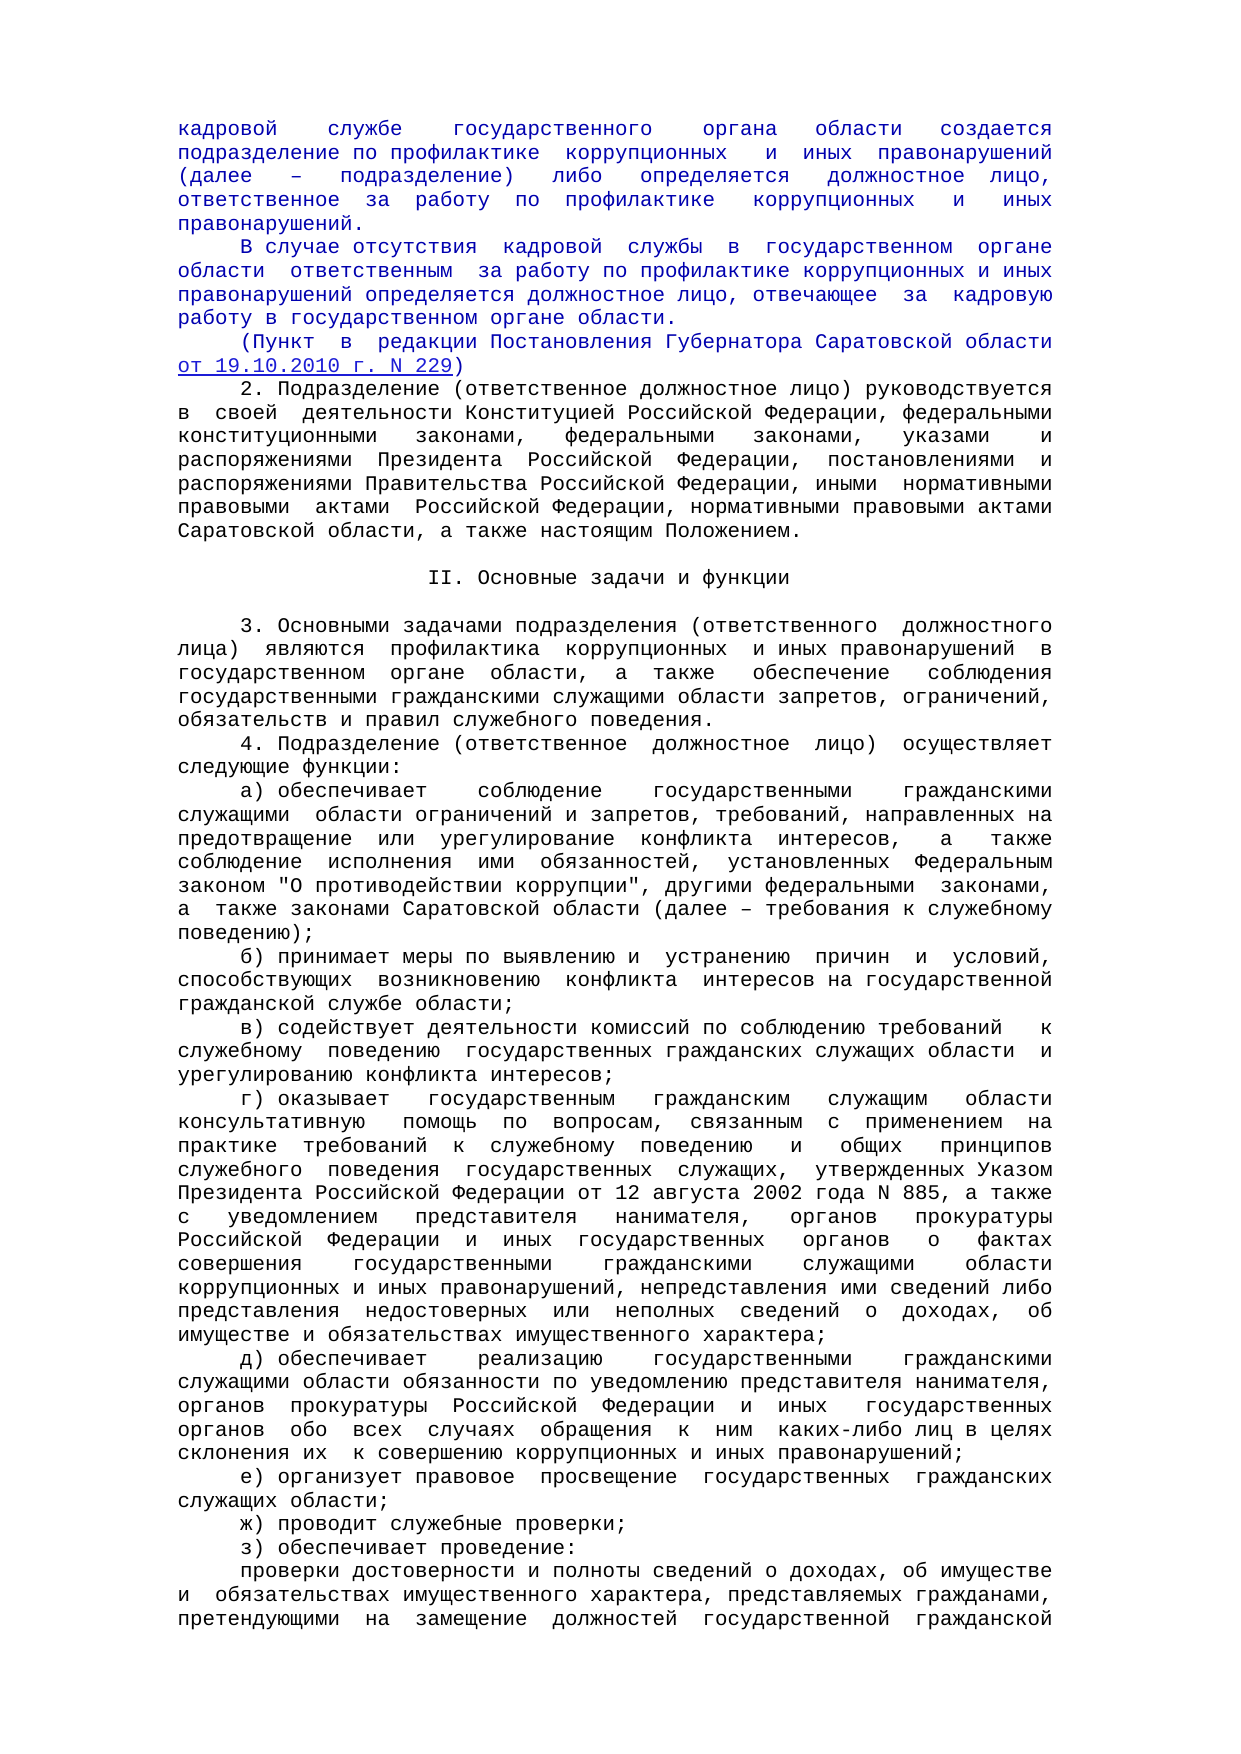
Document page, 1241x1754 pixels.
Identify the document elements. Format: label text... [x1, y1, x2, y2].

text органов обо всех случаях обращения к ним каких-либо лиц в целях [177, 1419, 1152, 1442]
text а также законами Саратовской области (далее – требования к служебному [177, 898, 1152, 922]
text служащих области; [177, 1489, 1152, 1513]
text служебному поведению государственных гражданских служащих области и [177, 1040, 1152, 1064]
text органов прокуратуры Российской Федерации и иных государственных [177, 1395, 1152, 1419]
text д) обеспечивает реализацию государственными гражданскими [177, 1348, 1152, 1371]
text служащими области обязанности по уведомлению представителя нанимателя, [177, 1371, 1152, 1395]
text государственными гражданскими служащими области запретов, ограничений, [177, 686, 1152, 709]
text В случае отсутствия кадровой службы в государственном органе [177, 236, 1152, 260]
text конституционными законами, федеральными законами, указами и [177, 426, 1152, 449]
text ответственное за работу по профилактике коррупционных и иных [177, 189, 1152, 213]
text области ответственным за работу по профилактике коррупционных и иных [177, 260, 1152, 284]
text с уведомлением представителя нанимателя, органов прокуратуры [177, 1206, 1152, 1229]
text Саратовской области, а также настоящим Положением. [177, 520, 1152, 544]
text б) принимает меры по выявлению и устранению причин и условий, [177, 946, 1152, 969]
text государственном органе области, а также обеспечение соблюдения [177, 662, 1152, 686]
text II. Основные задачи и функции [177, 567, 1152, 591]
text е) организует правовое просвещение государственных гражданских [177, 1466, 1152, 1489]
text совершения государственными гражданскими служащими области [177, 1253, 1152, 1277]
text г) оказывает государственным гражданским служащим области [177, 1088, 1152, 1111]
text в) содействует деятельности комиссий по соблюдению требований к [177, 1017, 1152, 1040]
text следующие функции: [177, 757, 1152, 780]
text а) обеспечивает соблюдение государственными гражданскими [177, 780, 1152, 804]
text (далее – подразделение) либо определяется должностное лицо, [177, 165, 1152, 189]
text соблюдение исполнения ими обязанностей, установленных Федеральным [177, 851, 1152, 875]
text 4. Подразделение (ответственное должностное лицо) осуществляет [177, 733, 1152, 757]
text 3. Основными задачами подразделения (ответственного должностного [177, 615, 1152, 638]
text распоряжениями Президента Российской Федерации, постановлениями и [177, 449, 1152, 473]
text Российской Федерации и иных государственных органов о фактах [177, 1229, 1152, 1253]
text гражданской службе области; [177, 993, 1152, 1017]
text от 19.10.2010 г. N 229) [177, 354, 1152, 378]
text распоряжениями Правительства Российской Федерации, иными нормативными [177, 473, 1152, 496]
text и обязательствах имущественного характера, представляемых гражданами, [177, 1584, 1152, 1608]
text консультативную помощь по вопросам, связанным с применением на [177, 1111, 1152, 1135]
text законом "О противодействии коррупции", другими федеральными законами, [177, 875, 1152, 898]
text правовыми актами Российской Федерации, нормативными правовыми актами [177, 496, 1152, 520]
text претендующими на замещение должностей государственной гражданской [177, 1608, 1152, 1631]
text служащими области ограничений и запретов, требований, направленных на [177, 804, 1152, 827]
text практике требований к служебному поведению и общих принципов [177, 1135, 1152, 1158]
text работу в государственном органе области. [177, 307, 1152, 331]
text Президента Российской Федерации от 12 августа 2002 года N 885, а также [177, 1182, 1152, 1206]
text склонения их к совершению коррупционных и иных правонарушений; [177, 1442, 1152, 1466]
text служебного поведения государственных служащих, утвержденных Указом [177, 1158, 1152, 1182]
text (Пункт в редакции Постановления Губернатора Саратовской области [177, 331, 1152, 354]
text правонарушений. [177, 213, 1152, 236]
text в своей деятельности Конституцией Российской Федерации, федеральными [177, 402, 1152, 426]
text коррупционных и иных правонарушений, непредставления ими сведений либо [177, 1277, 1152, 1300]
text лица) являются профилактика коррупционных и иных правонарушений в [177, 638, 1152, 662]
text кадровой службе государственного органа области создается [177, 118, 1152, 142]
text проверки достоверности и полноты сведений о доходах, об имуществе [177, 1561, 1152, 1584]
text имуществе и обязательствах имущественного характера; [177, 1324, 1152, 1348]
text з) обеспечивает проведение: [177, 1537, 1152, 1561]
text ж) проводит служебные проверки; [177, 1513, 1152, 1537]
text обязательств и правил служебного поведения. [177, 709, 1152, 733]
text 2. Подразделение (ответственное должностное лицо) руководствуется [177, 378, 1152, 402]
text способствующих возникновению конфликта интересов на государственной [177, 969, 1152, 993]
text предотвращение или урегулирование конфликта интересов, а также [177, 827, 1152, 851]
text поведению); [177, 922, 1152, 946]
text правонарушений определяется должностное лицо, отвечающее за кадровую [177, 284, 1152, 307]
text подразделение по профилактике коррупционных и иных правонарушений [177, 142, 1152, 165]
text представления недостоверных или неполных сведений о доходах, об [177, 1300, 1152, 1324]
text урегулированию конфликта интересов; [177, 1064, 1152, 1088]
